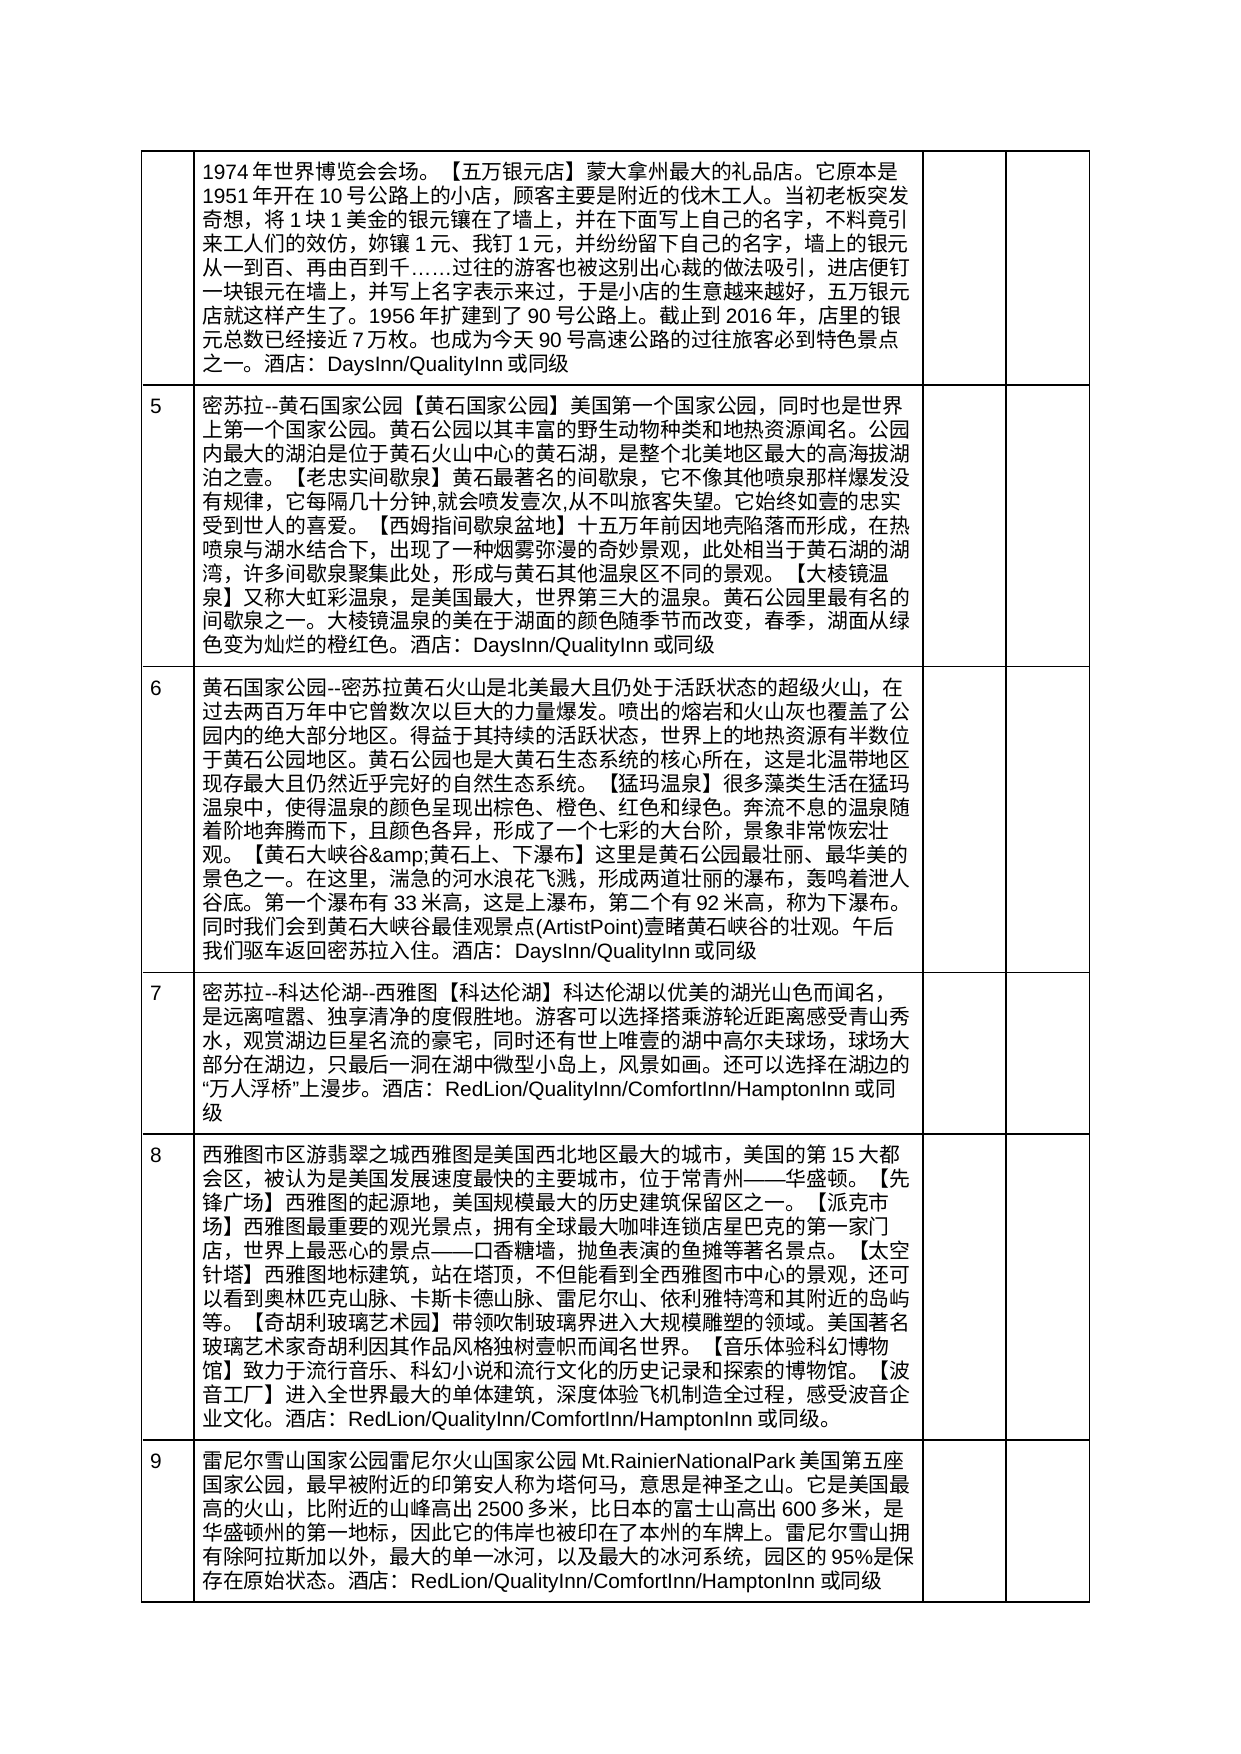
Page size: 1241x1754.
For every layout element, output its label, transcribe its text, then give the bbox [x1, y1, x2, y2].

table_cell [195, 152, 922, 384]
table_cell 密苏拉--科达伦湖--西雅图【科达伦湖】科达伦湖以优美的湖光山色而闻名，是远离喧嚣、独享清净的度假胜地。游客可以选择搭乘游轮近距离感受青山秀水，观赏湖边巨星名流的豪宅，同时还有世上唯壹的湖中高尔夫球场，球场大部分在湖边，只最后一洞在湖中微型小岛上，风景如画。还可以选择在湖边的“万人浮桥”上漫步。酒店：RedLion/QualityInn/ComfortInn/HamptonInn或同级 [195, 973, 922, 1133]
table_cell [924, 152, 1005, 384]
table_cell 4 [142, 152, 193, 384]
table_cell [1007, 667, 1089, 971]
table_cell [924, 1135, 1005, 1439]
table_cell [924, 973, 1005, 1133]
table_cell [924, 667, 1005, 971]
table_cell 雷尼尔雪山国家公园雷尼尔火山国家公园Mt.RainierNationalPark美国第五座国家公园，最早被附近的印第安人称为塔何马，意思是神圣之山。它是美国最高的火山，比附近的山峰高出2500多米，比日本的富士山高出600多米，是华盛顿州的第一地标，因此它的伟岸也被印在了本州的车牌上。雷尼尔雪山拥有除阿拉斯加以外，最大的单一冰河，以及最大的冰河系统，园区的95%是保存在原始状态。酒店：RedLion/QualityInn/ComfortInn/HamptonInn或同级 [195, 1441, 922, 1601]
table_cell 西雅图市区游翡翠之城西雅图是美国西北地区最大的城市，美国的第15大都会区，被认为是美国发展速度最快的主要城市，位于常青州——华盛顿。【先锋广场】西雅图的起源地，美国规模最大的历史建筑保留区之一。【派克市场】西雅图最重要的观光景点，拥有全球最大咖啡连锁店星巴克的第一家门店，世界上最恶心的景点——口香糖墙，抛鱼表演的鱼摊等著名景点。【太空针塔】西雅图地标建筑，站在塔顶，不但能看到全西雅图市中心的景观，还可以看到奥林匹克山脉、卡斯卡德山脉、雷尼尔山、依利雅特湾和其附近的岛屿等。【奇胡利玻璃艺术园】带领吹制玻璃界进入大规模雕塑的领域。美国著名玻璃艺术家奇胡利因其作品风格独树壹帜而闻名世界。【音乐体验科幻博物馆】致力于流行音乐、科幻小说和流行文化的历史记录和探索的博物馆。【波音工厂】进入全世界最大的单体建筑，深度体验飞机制造全过程，感受波音企业文化。酒店：RedLion/QualityInn/ComfortInn/HamptonInn或同级。 [195, 1135, 922, 1439]
table_cell [924, 1441, 1005, 1601]
table_cell 5 [142, 385, 193, 666]
table_cell 黄石国家公园--密苏拉黄石火山是北美最大且仍处于活跃状态的超级火山，在过去两百万年中它曾数次以巨大的力量爆发。喷出的熔岩和火山灰也覆盖了公园内的绝大部分地区。得益于其持续的活跃状态，世界上的地热资源有半数位于黄石公园地区。黄石公园也是大黄石生态系统的核心所在，这是北温带地区现存最大且仍然近乎完好的自然生态系统。【猛玛温泉】很多藻类生活在猛玛温泉中，使得温泉的颜色呈现出棕色、橙色、红色和绿色。奔流不息的温泉随着阶地奔腾而下，且颜色各异，形成了一个七彩的大台阶，景象非常恢宏壮观。【黄石大峡谷&amp;黄石上、下瀑布】这里是黄石公园最壮丽、最华美的景色之一。在这里，湍急的河水浪花飞溅，形成两道壮丽的瀑布，轰鸣着泄人谷底。第一个瀑布有33米高，这是上瀑布，第二个有92米高，称为下瀑布。同时我们会到黄石大峡谷最佳观景点(ArtistPoint)壹睹黄石峡谷的壮观。午后我们驱车返回密苏拉入住。酒店：DaysInn/QualityInn或同级 [195, 667, 922, 971]
table_cell 9 [142, 1440, 193, 1601]
table_cell [1007, 1135, 1089, 1439]
table_cell 6 [142, 667, 193, 971]
table_cell 7 [142, 973, 193, 1133]
table_cell [1007, 152, 1089, 384]
table_cell [1007, 973, 1089, 1133]
table_cell 密苏拉--黄石国家公园【黄石国家公园】美国第一个国家公园，同时也是世界上第一个国家公园。黄石公园以其丰富的野生动物种类和地热资源闻名。公园内最大的湖泊是位于黄石火山中心的黄石湖，是整个北美地区最大的高海拔湖泊之壹。【老忠实间歇泉】黄石最著名的间歇泉，它不像其他喷泉那样爆发没有规律，它每隔几十分钟,就会喷发壹次,从不叫旅客失望。它始终如壹的忠实受到世人的喜爱。【西姆指间歇泉盆地】十五万年前因地壳陷落而形成，在热喷泉与湖水结合下，出现了一种烟雾弥漫的奇妙景观，此处相当于黄石湖的湖湾，许多间歇泉聚集此处，形成与黄石其他温泉区不同的景观。【大棱镜温泉】又称大虹彩温泉，是美国最大，世界第三大的温泉。黄石公园里最有名的间歇泉之一。大棱镜温泉的美在于湖面的颜色随季节而改变，春季，湖面从绿色变为灿烂的橙红色。酒店：DaysInn/QualityInn或同级 [195, 386, 922, 666]
table_cell 8 [142, 1134, 193, 1439]
table_cell [924, 386, 1005, 666]
table_cell [1007, 386, 1089, 666]
table_cell [1007, 1441, 1089, 1601]
